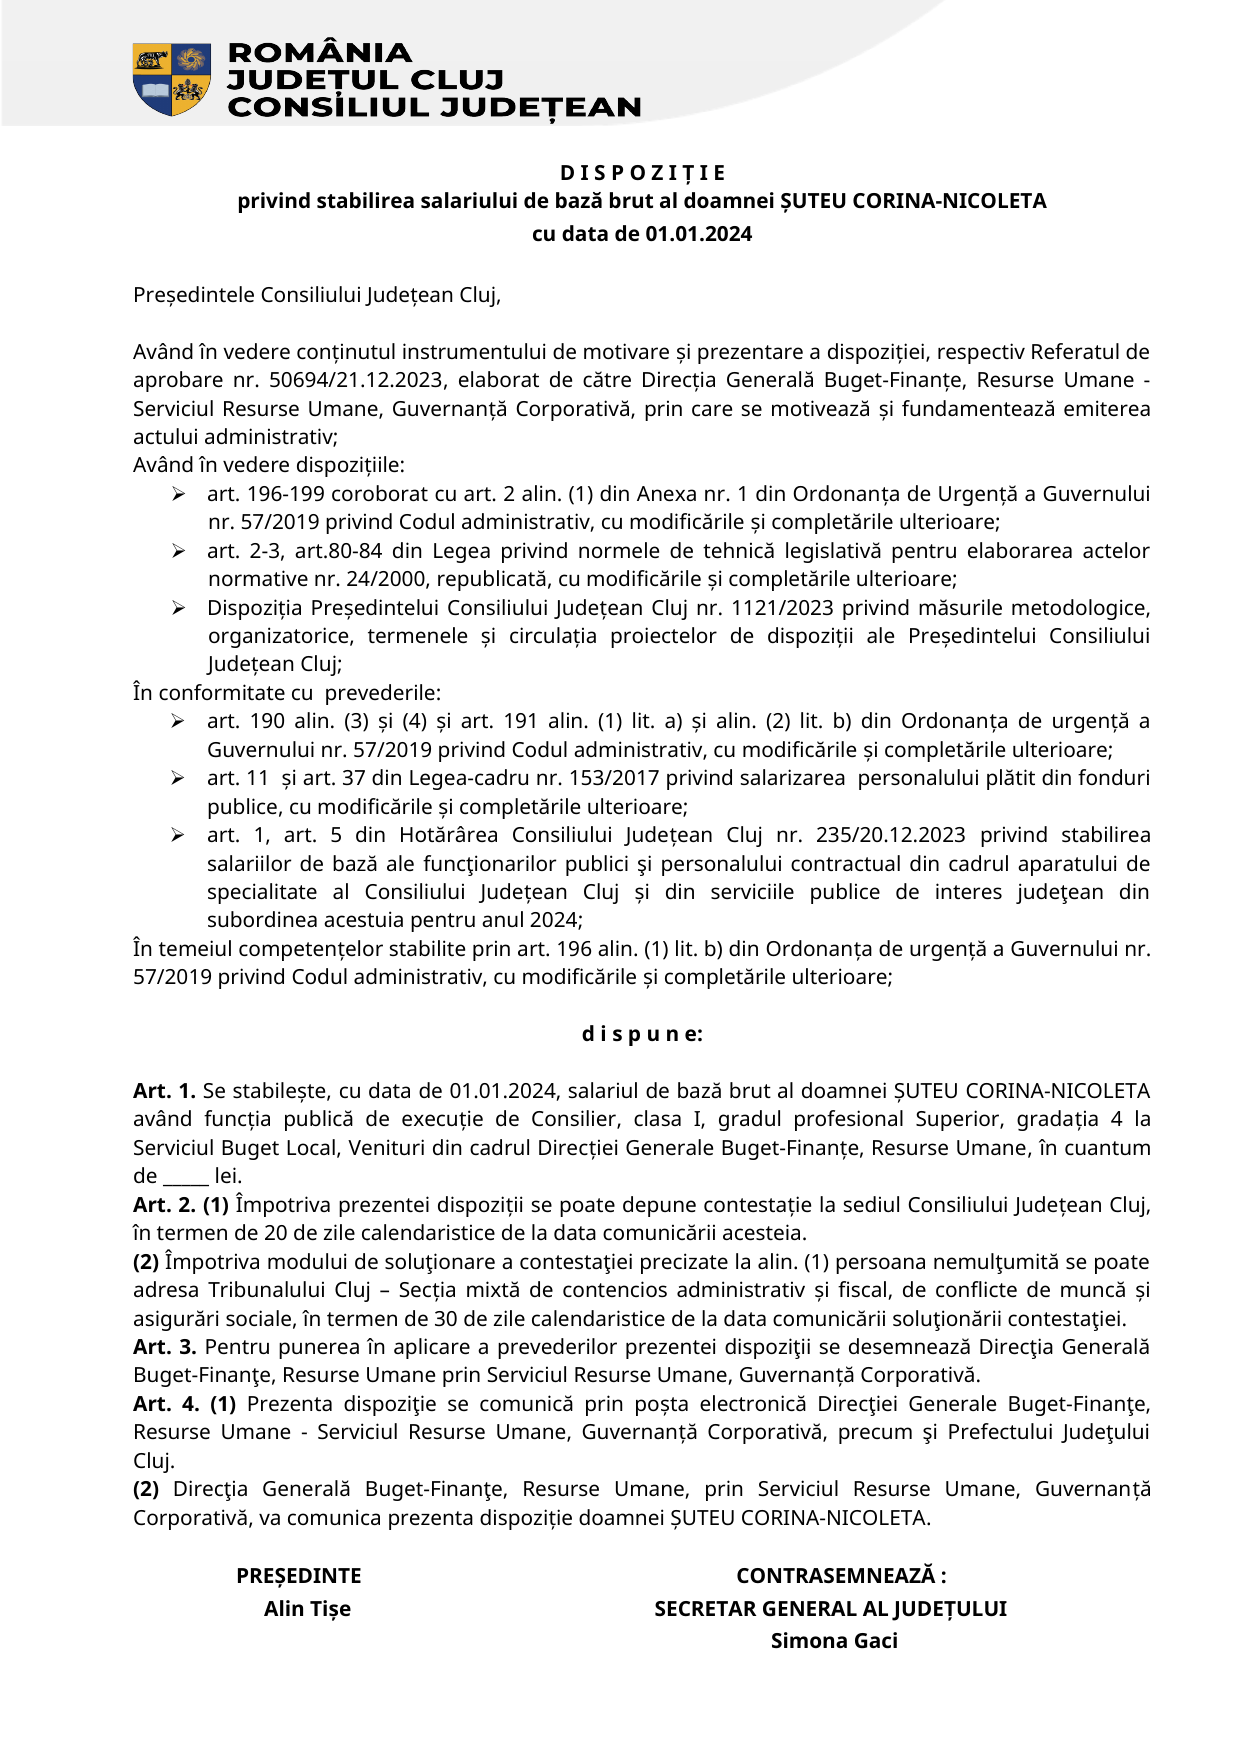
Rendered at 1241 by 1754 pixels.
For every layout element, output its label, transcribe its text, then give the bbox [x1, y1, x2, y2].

picture [132, 37, 641, 124]
text Art. 2. (1) Împotriva prezentei dispoziții se poate depune contestație la sediul Consiliului Județean Cluj, în termen de 20 de zile calendaristice de la data comunicării acesteia. [133, 1190, 1151, 1247]
text În conformitate cu prevederile: [133, 678, 1151, 706]
text cu data de 01.01.2024 [133, 219, 1151, 247]
text D I S P O Z I Ţ I E [133, 158, 1151, 186]
text d i s p u n e: [133, 1019, 1151, 1048]
text privind stabilirea salariului de bază brut al doamnei ȘUTEU CORINA-NICOLETA [133, 186, 1151, 215]
text (2) Împotriva modului de soluţionare a contestaţiei precizate la alin. (1) persoana nemulţumită se poate adresa Tribunalului Cluj – Secția mixtă de contencios administrativ și fiscal, de conflicte de muncă și asigurări sociale, în termen de 30 de zile calendaristice de la data comunicării soluţionării contestaţiei. [133, 1247, 1151, 1332]
list art. 2-3, art.80-84 din Legea privind normele de tehnică legislativă pentru elaborarea actelor normative nr. 24/2000, republicată, cu modificările și completările ulterioare; [170, 536, 1151, 593]
list Dispoziția Președintelui Consiliului Județean Cluj nr. 1121/2023 privind măsurile metodologice, organizatorice, termenele şi circulaţia proiectelor de dispoziţii ale Preşedintelui Consiliului Judeţean Cluj; [170, 593, 1151, 678]
text (2) Direcţia Generală Buget-Finanţe, Resurse Umane, prin Serviciul Resurse Umane, Guvernanță Corporativă, va comunica prezenta dispoziție doamnei ȘUTEU CORINA-NICOLETA. [133, 1474, 1151, 1531]
list art. 196-199 coroborat cu art. 2 alin. (1) din Anexa nr. 1 din Ordonanța de Urgență a Guvernului nr. 57/2019 privind Codul administrativ, cu modificările și completările ulterioare; [170, 479, 1151, 536]
text Art. 4. (1) Prezenta dispoziţie se comunică prin poșta electronică Direcţiei Generale Buget-Finanţe, Resurse Umane - Serviciul Resurse Umane, Guvernanță Corporativă, precum şi Prefectului Judeţului Cluj. [133, 1389, 1151, 1474]
text Alin Tișe SECRETAR GENERAL AL JUDEŢULUI [177, 1594, 1151, 1622]
text PREȘEDINTE CONTRASEMNEAZĂ : [133, 1561, 1151, 1590]
text Preşedintele Consiliului Judeţean Cluj, [133, 280, 1151, 308]
list art. 190 alin. (3) și (4) și art. 191 alin. (1) lit. a) şi alin. (2) lit. b) din Ordonanța de urgență a Guvernului nr. 57/2019 privind Codul administrativ, cu modificările și completările ulterioare; [169, 706, 1151, 763]
text În temeiul competențelor stabilite prin art. 196 alin. (1) lit. b) din Ordonanța de urgență a Guvernului nr. 57/2019 privind Codul administrativ, cu modificările și completările ulterioare; [133, 934, 1151, 991]
text Simona Gaci [133, 1627, 1151, 1655]
list art. 1, art. 5 din Hotărârea Consiliului Județean Cluj nr. 235/20.12.2023 privind stabilirea salariilor de bază ale funcţionarilor publici şi personalului contractual din cadrul aparatului de specialitate al Consiliului Județean Cluj și din serviciile publice de interes judeţean din subordinea acestuia pentru anul 2024; [169, 820, 1151, 934]
text Având în vedere dispozițiile: [133, 451, 1151, 479]
text Având în vedere conținutul instrumentului de motivare și prezentare a dispoziției, respectiv Referatul de aprobare nr. 50694/21.12.2023, elaborat de către Direcţia Generală Buget-Finanţe, Resurse Umane - Serviciul Resurse Umane, Guvernanță Corporativă, prin care se motivează și fundamentează emiterea actului administrativ; [133, 337, 1151, 451]
text Art. 1. Se stabilește, cu data de 01.01.2024, salariul de bază brut al doamnei ȘUTEU CORINA-NICOLETA având funcția publică de execuție de Consilier, clasa I, gradul profesional Superior, gradația 4 la Serviciul Buget Local, Venituri din cadrul Direcției Generale Buget-Finanțe, Resurse Umane, în cuantum de _____ lei. [133, 1076, 1151, 1190]
list art. 11 și art. 37 din Legea-cadru nr. 153/2017 privind salarizarea personalului plătit din fonduri publice, cu modificările și completările ulterioare; [169, 763, 1151, 820]
text Art. 3. Pentru punerea în aplicare a prevederilor prezentei dispoziţii se desemnează Direcţia Generală Buget-Finanţe, Resurse Umane prin Serviciul Resurse Umane, Guvernanță Corporativă. [133, 1332, 1151, 1389]
